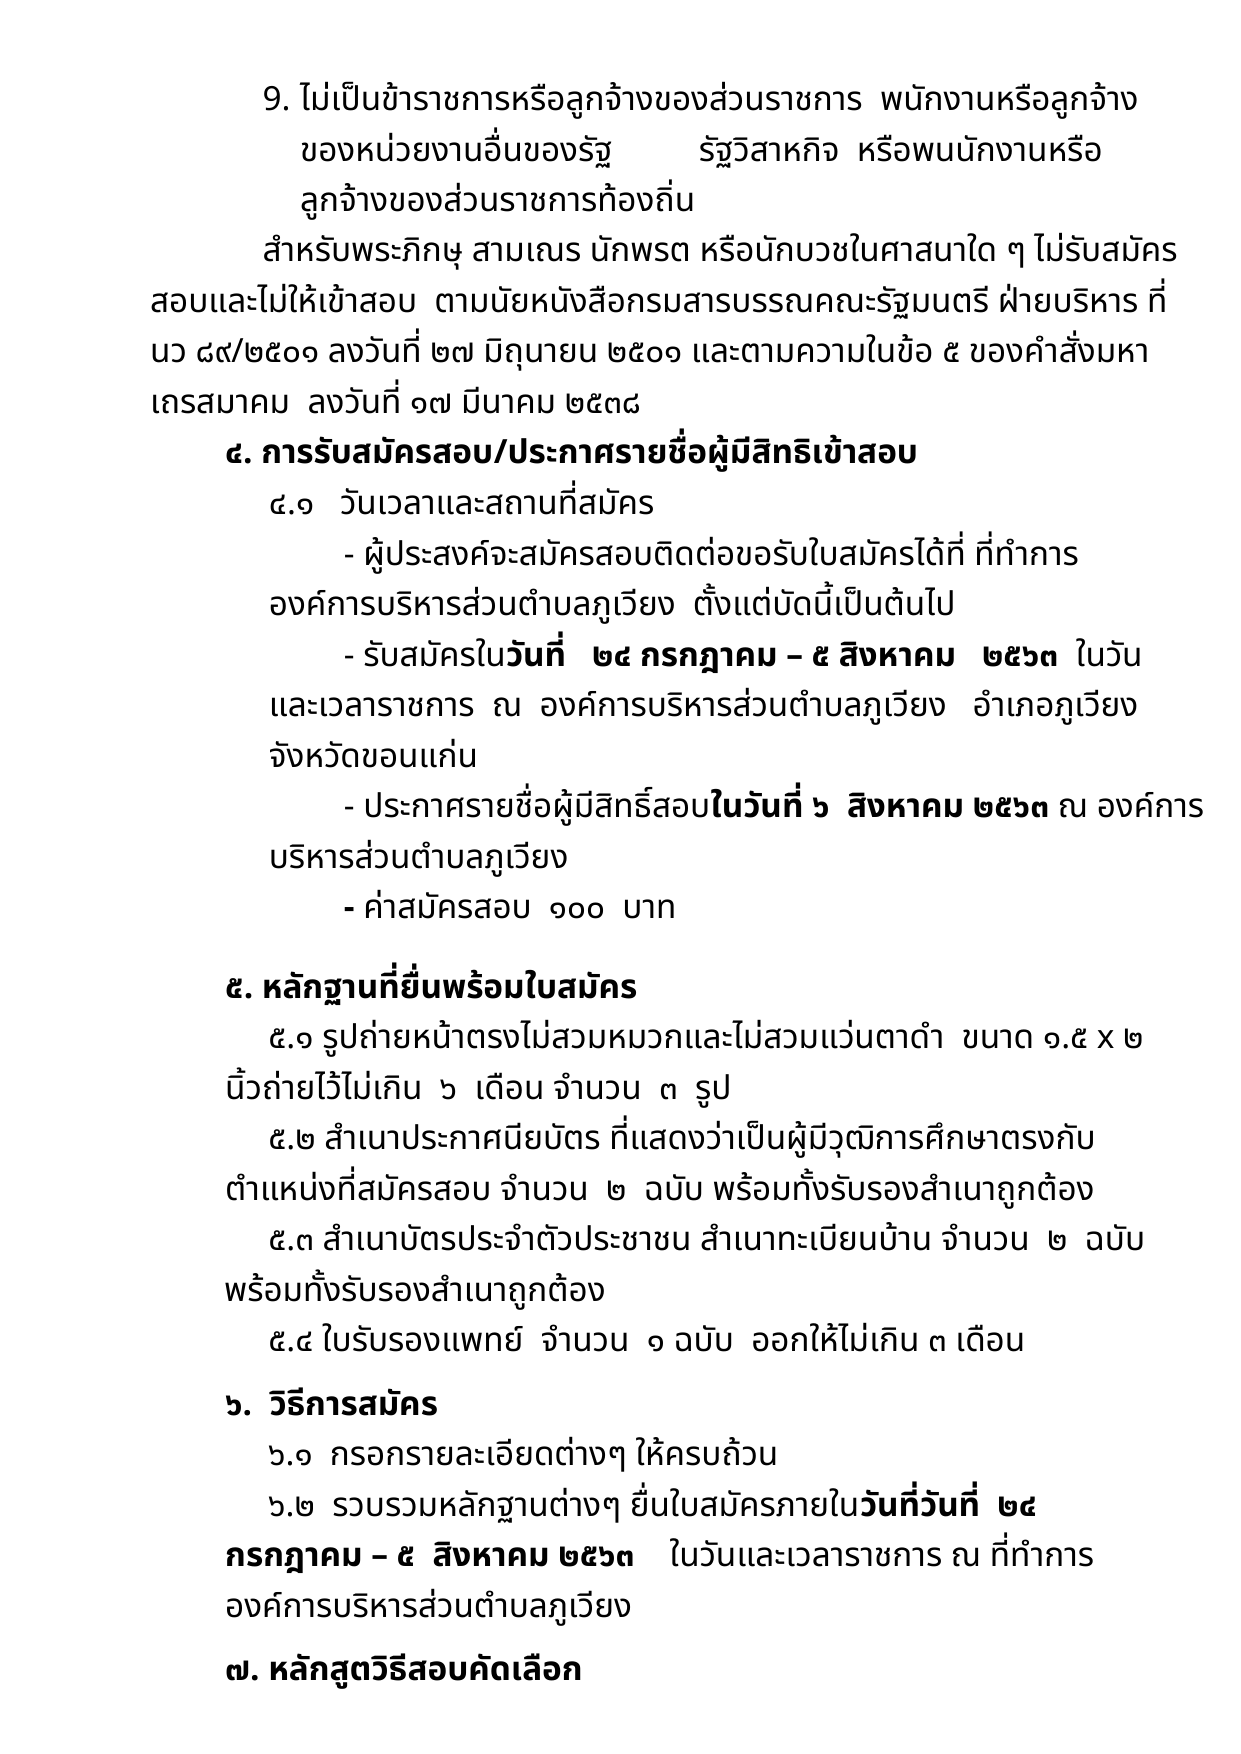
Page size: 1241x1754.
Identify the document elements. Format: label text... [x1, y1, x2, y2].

subtitle สำหรับพระภิกษุ สามเณร นักพรต หรือนักบวชในศาสนาใด ๆ ไม่รับสมัครสอบและไม่ให้เข้าสอบ ตามนัยหนังสือกรมสารบรรณคณะรัฐมนตรี ฝ่ายบริหาร ที่ นว ๘๙/๒๕๐๑ ลงวันที่ ๒๗ มิถุนายน ๒๕๐๑ และตามความในข้อ ๕ ของคำสั่งมหาเถรสมาคม ลงวันที่ ๑๗ มีนาคม ๒๕๓๘ [150, 226, 1181, 428]
text ๕. หลักฐานที่ยื่นพร้อมใบสมัคร [150, 962, 1181, 1013]
text - ประกาศรายชื่อผู้มีสิทธิ์สอบในวันที่ ๖ สิงหาคม ๒๕๖๓ ณ องค์การบริหารส่วนตำบลภูเวียง [269, 782, 1236, 883]
text ๕.๓ สำเนาบัตรประจำตัวประชาชน สำเนาทะเบียนบ้าน จำนวน ๒ ฉบับ พร้อมทั้งรับรองสำเนาถูกต้อง [224, 1215, 1181, 1316]
text - ผู้ประสงค์จะสมัครสอบติดต่อขอรับใบสมัครได้ที่ ที่ทำการองค์การบริหารส่วนตำบลภูเวียง ตั้งแต่บัดนี้เป็นต้นไป [269, 529, 1181, 631]
text - รับสมัครในวันที่ ๒๔ กรกฎาคม – ๕ สิงหาคม ๒๕๖๓ ในวันและเวลาราชการ ณ องค์การบริหารส่วนตำบลภูเวียง อำเภอภูเวียง จังหวัดขอนแก่น [269, 631, 1181, 782]
text ๔.๑ วันเวลาและสถานที่สมัคร [194, 479, 1181, 529]
text ๔. การรับสมัครสอบ/ประกาศรายชื่อผู้มีสิทธิเข้าสอบ [150, 428, 1181, 479]
text ๖.๒ รวบรวมหลักฐานต่างๆ ยื่นใบสมัครภายในวันที่วันที่ ๒๔ กรกฎาคม – ๕ สิงหาคม ๒๕๖๓ ในวันและเวลาราชการ ณ ที่ทำการองค์การบริหารส่วนตำบลภูเวียง [225, 1481, 1181, 1632]
text ๕.๔ ใบรับรองแพทย์ จำนวน ๑ ฉบับ ออกให้ไม่เกิน ๓ เดือน [193, 1316, 1181, 1367]
text ๖. วิธีการสมัคร [150, 1379, 1181, 1430]
list ไม่เป็นข้าราชการหรือลูกจ้างของส่วนราชการ พนักงานหรือลูกจ้างของหน่วยงานอื่นของรัฐ รัฐวิสาหกิจ หรือพนนักงานหรือลูกจ้างของส่วนราชการท้องถิ่น [262, 75, 1181, 226]
text ๕.๑ รูปถ่ายหน้าตรงไม่สวมหมวกและไม่สวมแว่นตาดำ ขนาด ๑.๕ x ๒ นิ้วถ่ายไว้ไม่เกิน ๖ เดือน จำนวน ๓ รูป [225, 1013, 1181, 1114]
text - ค่าสมัครสอบ ๑๐๐ บาท [269, 883, 1181, 934]
text ๗. หลักสูตวิธีสอบคัดเลือก [150, 1644, 1181, 1695]
text ๕.๒ สำเนาประกาศนียบัตร ที่แสดงว่าเป็นผู้มีวุฒิการศึกษาตรงกับตำแหน่งที่สมัครสอบ จำนวน ๒ ฉบับ พร้อมทั้งรับรองสำเนาถูกต้อง [225, 1114, 1181, 1215]
text ๖.๑ กรอกรายละเอียดต่างๆ ให้ครบถ้วน [225, 1430, 1181, 1481]
